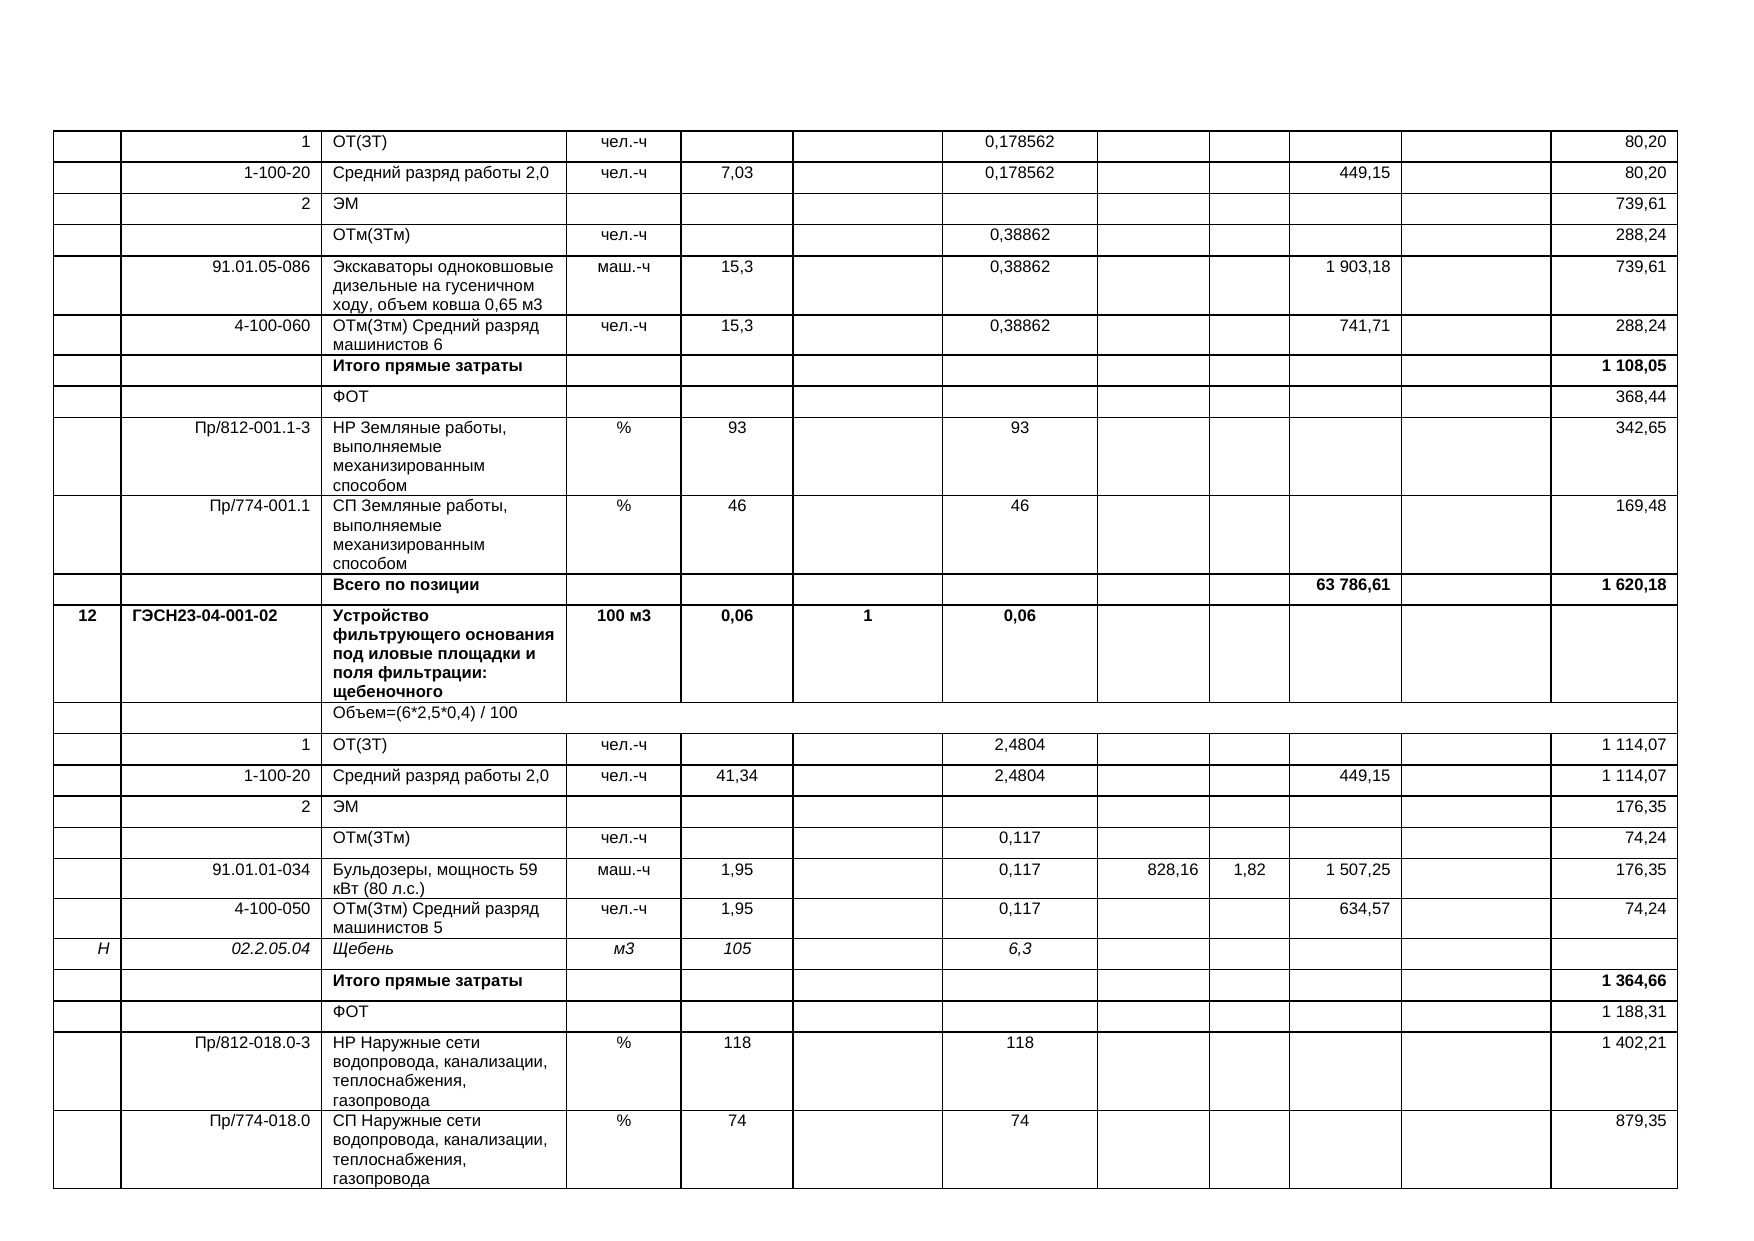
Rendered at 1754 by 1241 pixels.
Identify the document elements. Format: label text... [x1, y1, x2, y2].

table_cell 41,34 [682, 766, 792, 795]
table_cell [1098, 387, 1209, 416]
table_cell [1402, 496, 1550, 573]
table_cell 0,117 [943, 828, 1097, 858]
table_cell [1210, 899, 1289, 937]
table_cell ЭМ [322, 797, 566, 826]
table_cell [682, 387, 792, 416]
table_cell 46 [943, 496, 1097, 573]
table_cell [122, 970, 321, 1000]
table_cell [682, 356, 792, 385]
table_cell 368,44 [1552, 387, 1677, 416]
table_cell 118 [943, 1033, 1097, 1109]
table_cell [794, 734, 942, 764]
table_cell Средний разряд работы 2,0 [322, 766, 566, 795]
table_cell [122, 828, 321, 858]
table_cell 739,61 [1552, 194, 1677, 224]
table_cell 1,82 [1210, 859, 1289, 898]
table_cell [682, 828, 792, 858]
table_cell 0,06 [682, 606, 792, 701]
table_cell чел.-ч [567, 899, 680, 937]
table_cell [54, 496, 120, 573]
table_cell [1098, 356, 1209, 385]
table_cell 1 114,07 [1552, 766, 1677, 795]
table_cell % [567, 418, 680, 494]
table_cell 1,95 [682, 899, 792, 937]
table_cell [1210, 194, 1289, 224]
table_cell 0,06 [943, 606, 1097, 701]
table_cell 828,16 [1098, 859, 1209, 898]
table_cell 741,71 [1290, 316, 1401, 354]
table_cell [1290, 606, 1401, 701]
table_cell чел.-ч [567, 225, 680, 255]
table_cell [794, 970, 942, 1000]
table_cell [1098, 828, 1209, 858]
table_cell 1 [794, 606, 942, 701]
table_cell [794, 1002, 942, 1031]
table_cell 342,65 [1552, 418, 1677, 494]
table_cell 2,4804 [943, 734, 1097, 764]
table_cell [1210, 1033, 1289, 1109]
table_cell 1-100-20 [122, 163, 321, 192]
table_cell [54, 703, 120, 733]
table_cell ОТм(Зтм) Средний разряд машинистов 5 [322, 899, 566, 937]
table_cell [54, 163, 120, 192]
table_cell [1402, 899, 1550, 937]
table_cell ФОТ [322, 1002, 566, 1031]
table_cell [1098, 132, 1209, 161]
table_cell [1098, 1111, 1209, 1188]
table_cell [567, 194, 680, 224]
table_cell [1402, 859, 1550, 898]
table_cell [122, 356, 321, 385]
table_cell 93 [682, 418, 792, 494]
table_cell ОТм(ЗТм) [322, 225, 566, 255]
table_cell [1098, 766, 1209, 795]
table_cell 288,24 [1552, 316, 1677, 354]
table_cell [54, 575, 120, 604]
table_cell 2 [122, 797, 321, 826]
table_cell [794, 225, 942, 255]
table_cell Итого прямые затраты [322, 970, 566, 1000]
table_cell Бульдозеры, мощность 59 кВт (80 л.с.) [322, 859, 566, 898]
table_cell 02.2.05.04 [122, 939, 321, 969]
table_cell Н [54, 939, 120, 969]
table_cell [1210, 828, 1289, 858]
table_cell [682, 194, 792, 224]
table_cell [1210, 316, 1289, 354]
table_cell [1098, 939, 1209, 969]
table_cell 288,24 [1552, 225, 1677, 255]
table_cell [943, 1002, 1097, 1031]
table_cell Устройство фильтрующего основания под иловые площадки и поля фильтрации: щебеночного [322, 606, 566, 701]
table_cell Пр/812-018.0-3 [122, 1033, 321, 1109]
table_cell [1402, 257, 1550, 314]
table_cell 1 402,21 [1552, 1033, 1677, 1109]
table_cell [1210, 734, 1289, 764]
table_cell [1402, 163, 1550, 192]
table_cell [1552, 606, 1677, 701]
table_cell [54, 970, 120, 1000]
table_cell 176,35 [1552, 797, 1677, 826]
table_cell Пр/812-001.1-3 [122, 418, 321, 494]
table_cell [943, 575, 1097, 604]
table_cell Итого прямые затраты [322, 356, 566, 385]
table_cell [682, 970, 792, 1000]
table_cell [54, 899, 120, 937]
table_cell 1-100-20 [122, 766, 321, 795]
table_cell 4-100-060 [122, 316, 321, 354]
table_cell [1210, 606, 1289, 701]
table_cell 74,24 [1552, 899, 1677, 937]
table_cell 80,20 [1552, 132, 1677, 161]
table_cell 1 [122, 132, 321, 161]
table_cell 1 114,07 [1552, 734, 1677, 764]
table_cell % [567, 1111, 680, 1188]
table_cell 634,57 [1290, 899, 1401, 937]
table_cell 1 364,66 [1552, 970, 1677, 1000]
table_cell 15,3 [682, 316, 792, 354]
table_cell [794, 356, 942, 385]
table_cell 7,03 [682, 163, 792, 192]
table_cell 6,3 [943, 939, 1097, 969]
table_cell 1 507,25 [1290, 859, 1401, 898]
table_cell [794, 899, 942, 937]
table_cell [794, 797, 942, 826]
table_cell [1210, 1002, 1289, 1031]
table_cell 15,3 [682, 257, 792, 314]
table_cell 12 [54, 606, 120, 701]
table_cell 91.01.01-034 [122, 859, 321, 898]
table_cell [794, 575, 942, 604]
table_cell [1290, 1002, 1401, 1031]
table_cell НР Земляные работы, выполняемые механизированным способом [322, 418, 566, 494]
table_cell [1402, 939, 1550, 969]
table_cell [1210, 797, 1289, 826]
table_cell 879,35 [1552, 1111, 1677, 1188]
table_cell ФОТ [322, 387, 566, 416]
table_cell [1098, 418, 1209, 494]
table_cell [1290, 1111, 1401, 1188]
table_cell [1402, 194, 1550, 224]
table_cell 0,38862 [943, 257, 1097, 314]
table_cell [794, 257, 942, 314]
table_cell [682, 734, 792, 764]
table_cell чел.-ч [567, 828, 680, 858]
table_cell 74 [943, 1111, 1097, 1188]
table_cell 0,38862 [943, 225, 1097, 255]
table_cell 105 [682, 939, 792, 969]
table_cell [1290, 194, 1401, 224]
table_cell [1098, 797, 1209, 826]
table_cell 449,15 [1290, 766, 1401, 795]
table_cell [1290, 828, 1401, 858]
table_cell [122, 703, 321, 733]
table_cell [943, 970, 1097, 1000]
table_cell [1402, 1002, 1550, 1031]
table_cell [1210, 766, 1289, 795]
table_cell 93 [943, 418, 1097, 494]
table_cell [1402, 225, 1550, 255]
table_cell 46 [682, 496, 792, 573]
table_cell [567, 970, 680, 1000]
table_cell чел.-ч [567, 163, 680, 192]
table_cell [1290, 734, 1401, 764]
table_cell Средний разряд работы 2,0 [322, 163, 566, 192]
table_cell [54, 859, 120, 898]
table_cell 74 [682, 1111, 792, 1188]
table_cell [1210, 356, 1289, 385]
table_cell [1402, 828, 1550, 858]
table_cell [54, 194, 120, 224]
table_cell [1210, 163, 1289, 192]
table_cell [682, 575, 792, 604]
table_cell [794, 387, 942, 416]
table_cell [1290, 418, 1401, 494]
table_cell [1402, 606, 1550, 701]
table_cell [1210, 257, 1289, 314]
table_cell [122, 575, 321, 604]
table_cell [1290, 356, 1401, 385]
table_cell [1210, 418, 1289, 494]
table_cell 176,35 [1552, 859, 1677, 898]
table_cell НР Наружные сети водопровода, канализации, теплоснабжения, газопровода [322, 1033, 566, 1109]
table_cell [1098, 316, 1209, 354]
table_cell м3 [567, 939, 680, 969]
table_cell маш.-ч [567, 859, 680, 898]
table_cell [794, 132, 942, 161]
table_cell [1098, 257, 1209, 314]
table_cell [54, 225, 120, 255]
table_cell [567, 797, 680, 826]
table_cell 1 [122, 734, 321, 764]
table_cell [1552, 939, 1677, 969]
table_cell [567, 1002, 680, 1031]
table_cell [1098, 194, 1209, 224]
table_cell [794, 939, 942, 969]
table_cell [943, 194, 1097, 224]
table_cell [1402, 356, 1550, 385]
table_cell Пр/774-018.0 [122, 1111, 321, 1188]
table_cell чел.-ч [567, 734, 680, 764]
table_cell 449,15 [1290, 163, 1401, 192]
table_cell [682, 132, 792, 161]
table_cell [943, 797, 1097, 826]
table_cell [122, 1002, 321, 1031]
table_cell чел.-ч [567, 316, 680, 354]
table_cell [567, 356, 680, 385]
table_cell чел.-ч [567, 766, 680, 795]
table_cell 739,61 [1552, 257, 1677, 314]
table_cell [1210, 225, 1289, 255]
table_cell [1210, 132, 1289, 161]
table_cell чел.-ч [567, 132, 680, 161]
table_cell 63 786,61 [1290, 575, 1401, 604]
table_cell [1402, 418, 1550, 494]
table_cell [1290, 797, 1401, 826]
table_cell [794, 418, 942, 494]
table_cell [1290, 1033, 1401, 1109]
table_cell [794, 496, 942, 573]
table_cell ОТ(ЗТ) [322, 734, 566, 764]
table_cell 80,20 [1552, 163, 1677, 192]
table_cell 0,117 [943, 899, 1097, 937]
table_cell [54, 387, 120, 416]
table_cell ГЭСН23-04-001-02 [122, 606, 321, 701]
table_cell [1210, 496, 1289, 573]
table_cell 1 903,18 [1290, 257, 1401, 314]
table_cell [54, 1002, 120, 1031]
table_cell [1290, 496, 1401, 573]
table_cell [1210, 387, 1289, 416]
table_cell [1098, 606, 1209, 701]
table_cell [794, 1111, 942, 1188]
table_cell [794, 766, 942, 795]
table_cell [54, 132, 120, 161]
table_cell Пр/774-001.1 [122, 496, 321, 573]
table_cell % [567, 1033, 680, 1109]
table_cell [1402, 797, 1550, 826]
table_cell [1098, 496, 1209, 573]
table_cell [54, 734, 120, 764]
table_cell [54, 257, 120, 314]
table_cell [1098, 225, 1209, 255]
table_cell [1098, 163, 1209, 192]
table_cell [1098, 1033, 1209, 1109]
table_cell [1290, 970, 1401, 1000]
table_cell [1402, 132, 1550, 161]
table_cell [1402, 575, 1550, 604]
table_cell [122, 387, 321, 416]
table_cell ОТм(ЗТм) [322, 828, 566, 858]
table_cell [54, 1111, 120, 1188]
table_cell Объем=(6*2,5*0,4) / 100 [322, 703, 1677, 733]
table_cell ЭМ [322, 194, 566, 224]
table_cell [682, 1002, 792, 1031]
table_cell СП Земляные работы, выполняемые механизированным способом [322, 496, 566, 573]
table_cell [1290, 939, 1401, 969]
table_cell [682, 225, 792, 255]
table_cell [943, 387, 1097, 416]
table_cell [1290, 132, 1401, 161]
table_cell 91.01.05-086 [122, 257, 321, 314]
table_cell [1210, 970, 1289, 1000]
table_cell 1 108,05 [1552, 356, 1677, 385]
table_cell ОТ(ЗТ) [322, 132, 566, 161]
table_cell [54, 316, 120, 354]
table_cell [1402, 766, 1550, 795]
table_cell [1098, 575, 1209, 604]
table_cell [1402, 1033, 1550, 1109]
table_cell [943, 356, 1097, 385]
table_cell 118 [682, 1033, 792, 1109]
table_cell 0,117 [943, 859, 1097, 898]
table_cell [1098, 899, 1209, 937]
table_cell 2,4804 [943, 766, 1097, 795]
table_cell [1210, 1111, 1289, 1188]
table_cell маш.-ч [567, 257, 680, 314]
table_cell [1210, 939, 1289, 969]
table_cell [794, 194, 942, 224]
table_cell [1098, 734, 1209, 764]
table_cell [794, 859, 942, 898]
table_cell [567, 387, 680, 416]
table_cell [54, 797, 120, 826]
table_cell 169,48 [1552, 496, 1677, 573]
table_cell 0,178562 [943, 132, 1097, 161]
table_cell [54, 766, 120, 795]
table_cell [682, 797, 792, 826]
table_cell 2 [122, 194, 321, 224]
table_cell 0,38862 [943, 316, 1097, 354]
table_cell 1 188,31 [1552, 1002, 1677, 1031]
table_cell [1402, 387, 1550, 416]
table_cell [1098, 970, 1209, 1000]
table_cell [1402, 316, 1550, 354]
table_cell 74,24 [1552, 828, 1677, 858]
table_cell [122, 225, 321, 255]
table_cell [1098, 1002, 1209, 1031]
table_cell Экскаваторы одноковшовые дизельные на гусеничном ходу, объем ковша 0,65 м3 [322, 257, 566, 314]
table_cell [54, 828, 120, 858]
table_cell [1210, 575, 1289, 604]
table_cell СП Наружные сети водопровода, канализации, теплоснабжения, газопровода [322, 1111, 566, 1188]
table_cell 1 620,18 [1552, 575, 1677, 604]
table_cell [1402, 734, 1550, 764]
table_cell % [567, 496, 680, 573]
table_cell [1402, 970, 1550, 1000]
table_cell [1402, 1111, 1550, 1188]
table_cell 0,178562 [943, 163, 1097, 192]
table_cell [54, 356, 120, 385]
table_cell [54, 418, 120, 494]
table_cell 1,95 [682, 859, 792, 898]
table_cell [567, 575, 680, 604]
table_cell ОТм(Зтм) Средний разряд машинистов 6 [322, 316, 566, 354]
table_cell [794, 828, 942, 858]
table_cell [1290, 225, 1401, 255]
table_cell [794, 163, 942, 192]
table_cell [794, 1033, 942, 1109]
table_cell [794, 316, 942, 354]
table_cell [1290, 387, 1401, 416]
table_cell [54, 1033, 120, 1109]
table_cell 100 м3 [567, 606, 680, 701]
table_cell 4-100-050 [122, 899, 321, 937]
table_cell Щебень [322, 939, 566, 969]
table_cell Всего по позиции [322, 575, 566, 604]
